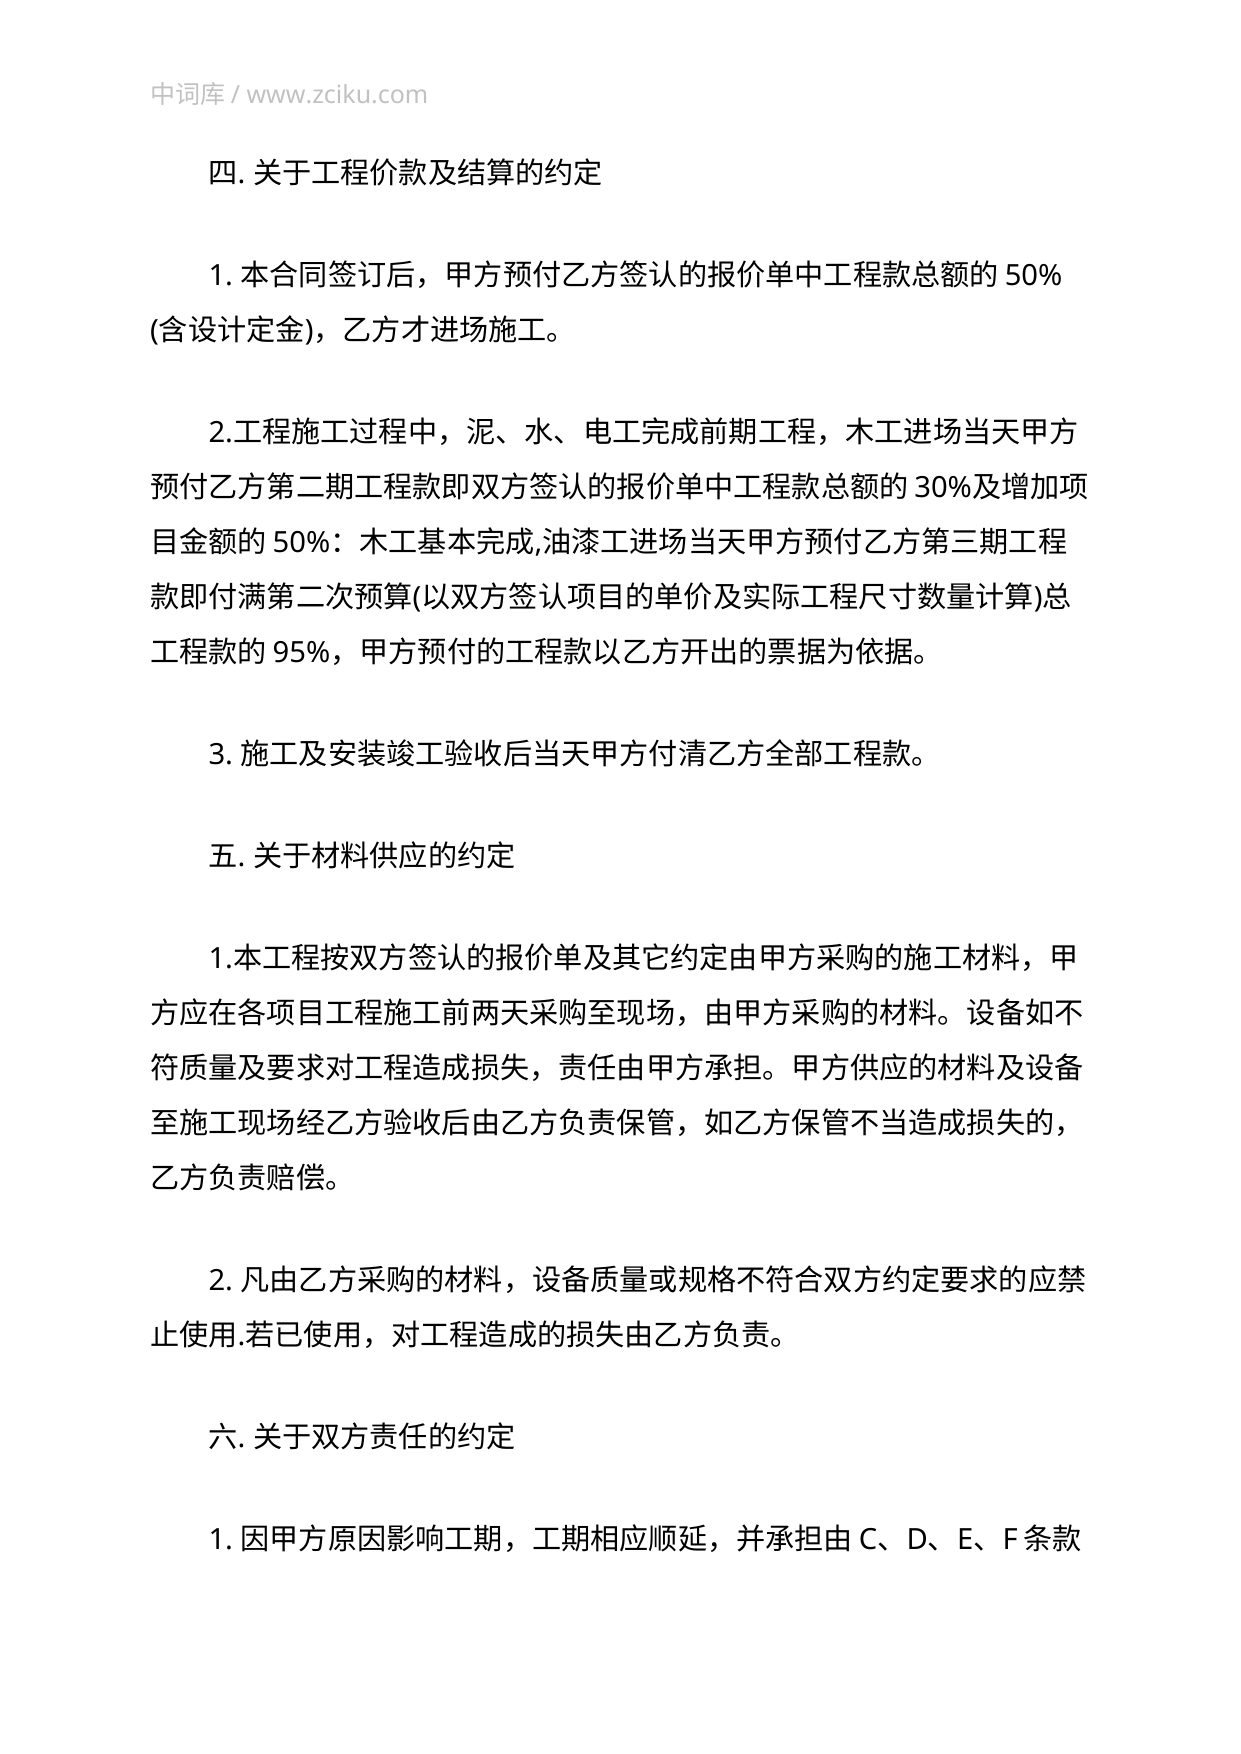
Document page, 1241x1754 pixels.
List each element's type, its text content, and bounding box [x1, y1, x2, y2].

text 四. 关于工程价款及结算的约定 [150, 150, 1090, 192]
text 1.本工程按双方签认的报价单及其它约定由甲方采购的施工材料，甲方应在各项目工程施工前两天采购至现场，由甲方采购的材料。设备如不符质量及要求对工程造成损失，责任由甲方承担。甲方供应的材料及设备至施工现场经乙方验收后由乙方负责保管，如乙方保管不当造成损失的，乙方负责赔偿。 [150, 935, 1090, 1197]
text 1. 本合同签订后，甲方预付乙方签认的报价单中工程款总额的50%(含设计定金)，乙方才进场施工。 [150, 252, 1090, 349]
text 五. 关于材料供应的约定 [150, 833, 1090, 875]
text 六. 关于双方责任的约定 [150, 1413, 1090, 1456]
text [150, 1515, 1090, 1558]
text 2. 凡由乙方采购的材料，设备质量或规格不符合双方约定要求的应禁止使用.若已使用，对工程造成的损失由乙方负责。 [150, 1256, 1090, 1354]
text 2.工程施工过程中，泥、水、电工完成前期工程，木工进场当天甲方预付乙方第二期工程款即双方签认的报价单中工程款总额的30%及增加项目金额的50%：木工基本完成,油漆工进场当天甲方预付乙方第三期工程款即付满第二次预算(以双方签认项目的单价及实际工程尺寸数量计算)总工程款的95%，甲方预付的工程款以乙方开出的票据为依据。 [150, 409, 1090, 671]
text 3. 施工及安装竣工验收后当天甲方付清乙方全部工程款。 [150, 731, 1090, 773]
